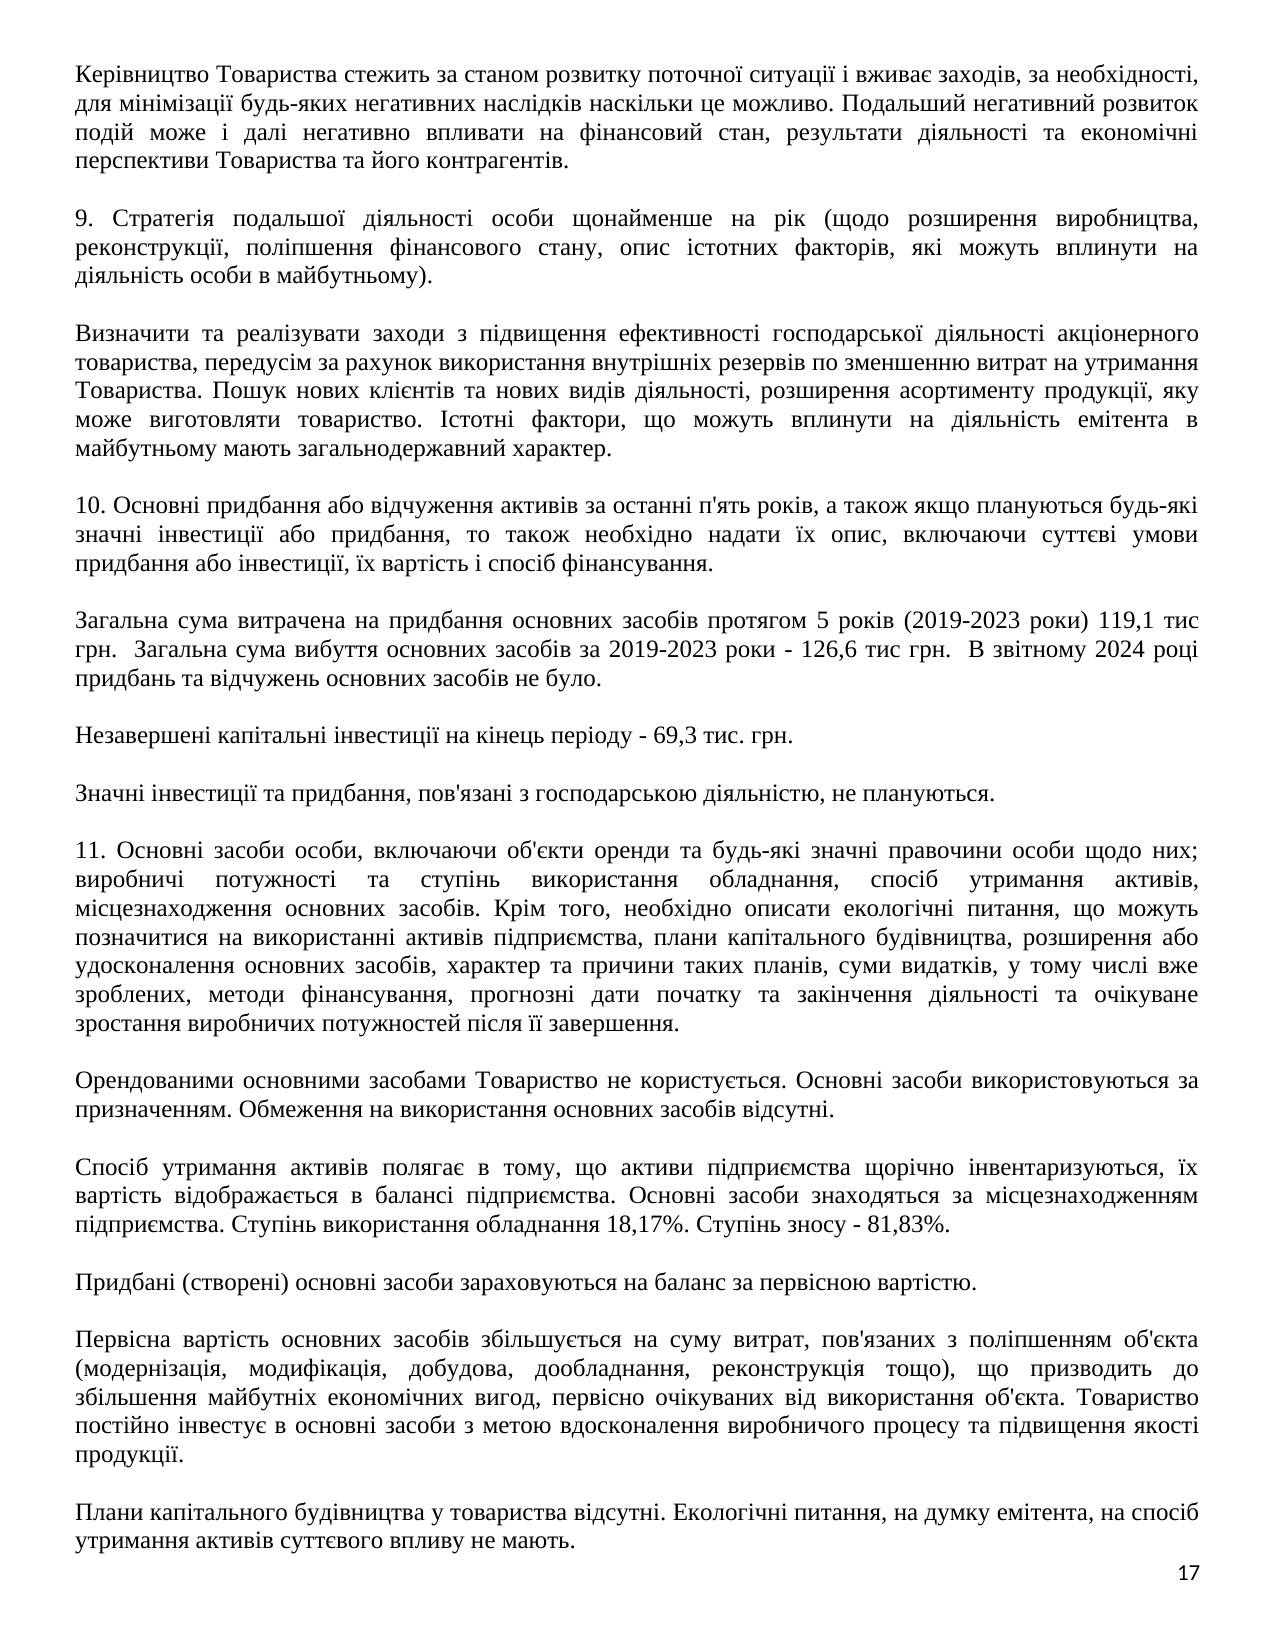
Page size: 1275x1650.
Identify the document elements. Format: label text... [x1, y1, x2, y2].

text Придбанi (створенi) основнi засоби зараховуються на баланс за первiсною вартiстю. [75, 1267, 1200, 1296]
text 11. Основнi засоби особи, включаючи об'єкти оренди та будь-якi значнi правочини особи щодо них; виробничi потужностi та ступiнь використання обладнання, спосiб утримання активiв, мiсцезнаходження основних засобiв. Крiм того, необхiдно описати екологiчнi питання, що можуть позначитися на використаннi активiв пiдприємства, плани капiтального будiвництва, розширення або удосконалення основних засобiв, характер та причини таких планiв, суми видаткiв, у тому числi вже зроблених, методи фiнансування, прогнознi дати початку та закiнчення дiяльностi та очiкуване зростання виробничих потужностей пiсля її завершення. [75, 836, 1200, 1037]
text 10. Основнi придбання або вiдчуження активiв за останнi п'ять рокiв, а також якщо плануються будь-якi значнi iнвестицiї або придбання, то також необхiдно надати їх опис, включаючи суттєвi умови придбання або iнвестицiї, їх вартiсть i спосiб фiнансування. [75, 491, 1200, 577]
text Плани капiтального будiвництва у товариства вiдсутнi. Екологiчнi питання, на думку емiтента, на спосiб утримання активiв суттєвого впливу не мають. [75, 1497, 1200, 1554]
text 9. Стратегiя подальшої дiяльностi особи щонайменше на рiк (щодо розширення виробництва, реконструкцiї, полiпшення фiнансового стану, опис iстотних факторiв, якi можуть вплинути на дiяльнiсть особи в майбутньому). [75, 203, 1200, 289]
text Первiсна вартiсть основних засобiв збiльшується на суму витрат, пов'язаних з полiпшенням об'єкта (модернiзацiя, модифiкацiя, добудова, дообладнання, реконструкцiя тощо), що призводить до збiльшення майбутнiх економiчних вигод, первiсно очiкуваних вiд використання об'єкта. Товариство постiйно iнвестує в основнi засоби з метою вдосконалення виробничого процесу та пiдвищення якостi продукцiї. [75, 1324, 1200, 1468]
text Значнi iнвестицiї та придбання, пов'язанi з господарською дiяльнiстю, не плануються. [75, 778, 1200, 807]
text Керiвництво Товариства стежить за станом розвитку поточної ситуацiї i вживає заходiв, за необхiдностi, для мiнiмiзацiї будь-яких негативних наслiдкiв наскiльки це можливо. Подальший негативний розвиток подiй може i далi негативно впливати на фiнансовий стан, результати дiяльностi та економiчнi перспективи Товариства та його контрагентiв. [75, 59, 1200, 174]
text Спосiб утримання активiв полягає в тому, що активи пiдприємства щорiчно iнвентаризуються, їх вартiсть вiдображається в балансi пiдприємства. Основнi засоби знаходяться за мiсцезнаходженням пiдприємства. Ступiнь використання обладнання 18,17%. Ступiнь зносу - 81,83%. [75, 1152, 1200, 1238]
text Загальна сума витрачена на придбання основних засобiв протягом 5 рокiв (2019-2023 роки) 119,1 тис грн. Загальна сума вибуття основних засобiв за 2019-2023 роки - 126,6 тис грн. В звiтному 2024 роцi придбань та вiдчужень основних засобiв не було. [75, 606, 1200, 692]
text Визначити та реалiзувати заходи з пiдвищення ефективностi господарської дiяльностi акцiонерного товариства, передусiм за рахунок використання внутрiшнiх резервiв по зменшенню витрат на утримання Товариства. Пошук нових клiєнтiв та нових видiв дiяльностi, розширення асортименту продукцiї, яку може виготовляти товариство. Iстотнi фактори, що можуть вплинути на дiяльнiсть емiтента в майбутньому мають загальнодержавний характер. [75, 318, 1200, 462]
text Незавершенi капiтальнi iнвестицiї на кiнець перiоду - 69,3 тис. грн. [75, 721, 1200, 749]
text Орендованими основними засобами Товариство не користується. Основнi засоби використовуються за призначенням. Обмеження на використання основних засобiв вiдсутнi. [75, 1066, 1200, 1123]
